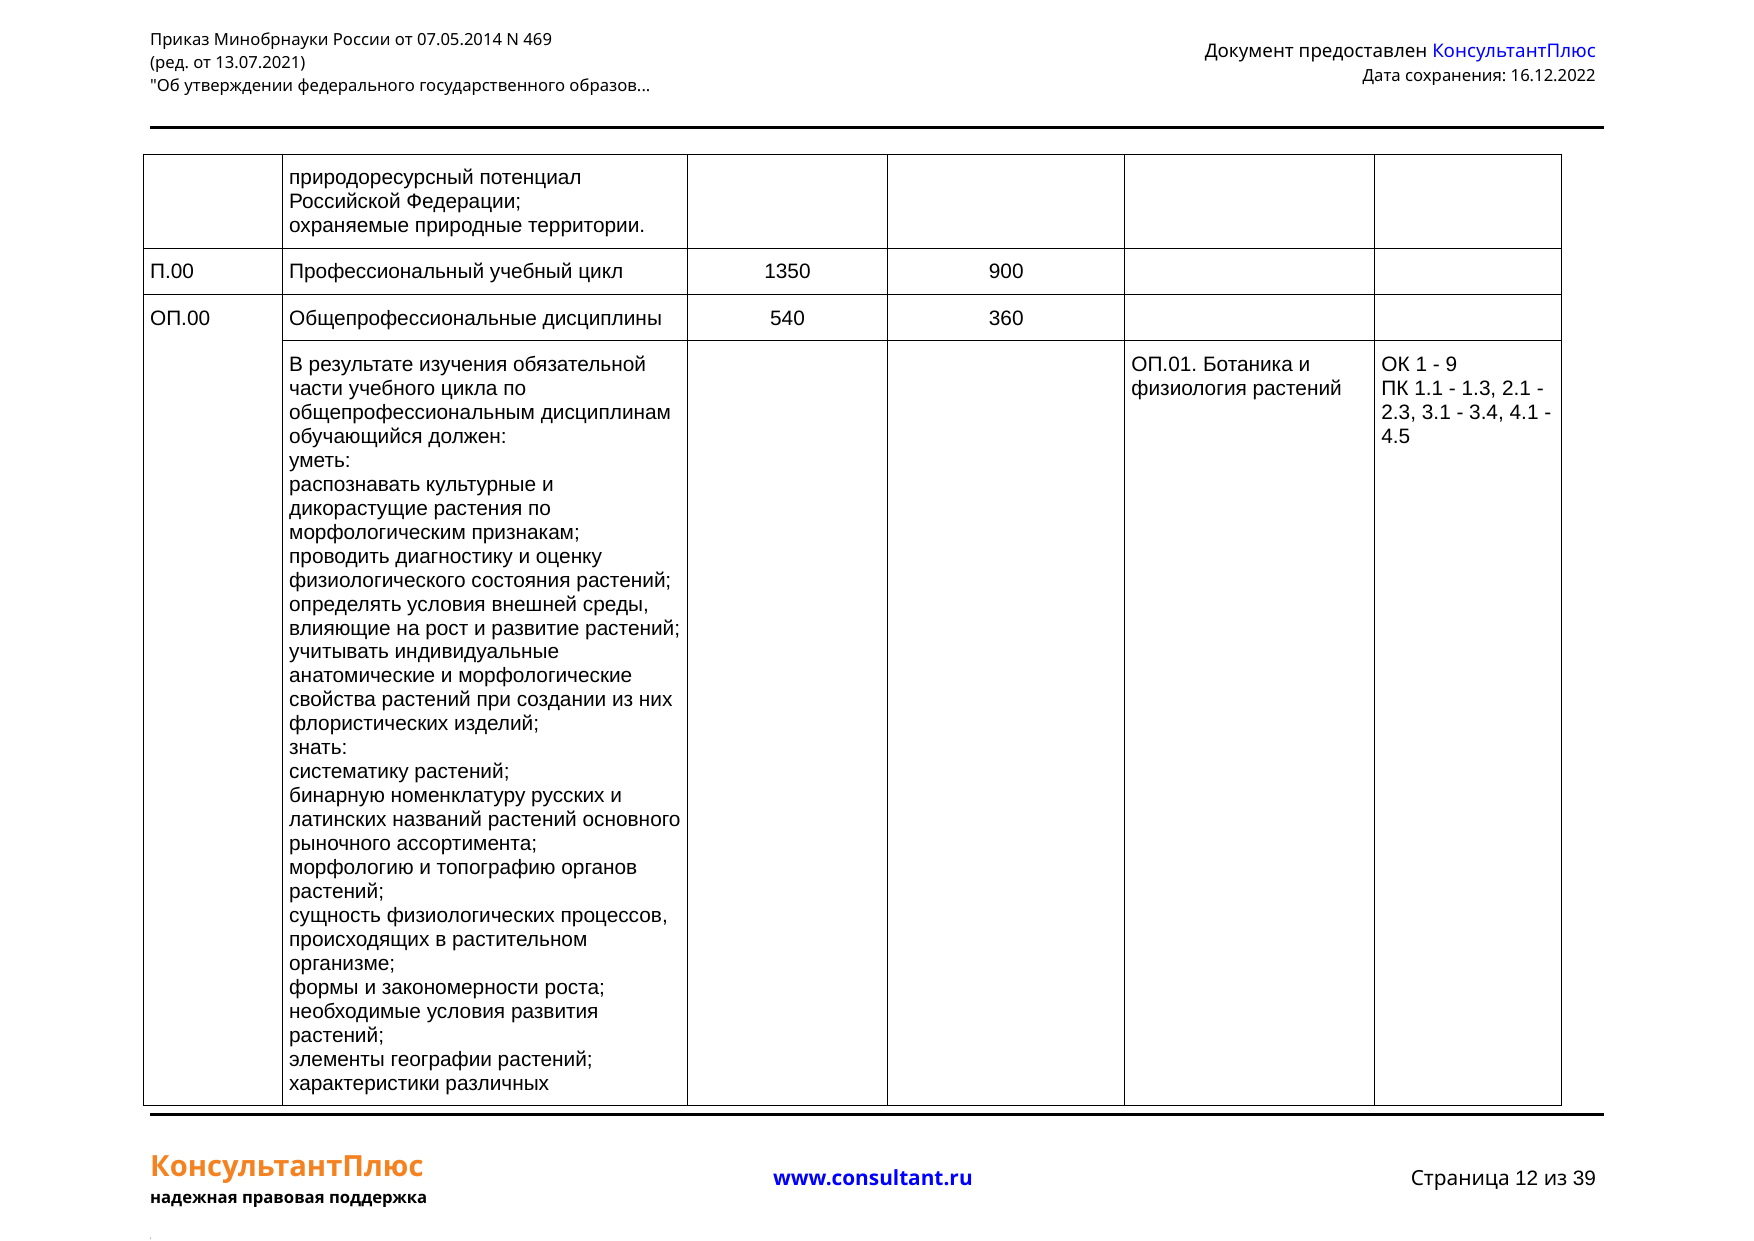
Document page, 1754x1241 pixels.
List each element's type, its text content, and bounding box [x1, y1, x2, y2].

table_cell [888, 341, 1124, 1105]
table_cell [1375, 295, 1561, 340]
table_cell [283, 341, 687, 1105]
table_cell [1375, 155, 1561, 248]
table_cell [1125, 155, 1374, 248]
table_cell 1350 [688, 249, 887, 294]
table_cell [283, 155, 687, 248]
table_cell П.00 [144, 249, 282, 294]
table_cell [888, 155, 1124, 248]
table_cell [1125, 341, 1374, 1105]
table_cell [688, 155, 887, 248]
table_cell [1375, 341, 1561, 1105]
table_cell Общепрофессиональные дисциплины [283, 295, 687, 340]
table_cell [1125, 295, 1374, 340]
table_cell 540 [688, 295, 887, 340]
table_cell 360 [888, 295, 1124, 340]
table_cell Профессиональный учебный цикл [283, 249, 687, 294]
table_cell [688, 341, 887, 1105]
table_cell 900 [888, 249, 1124, 294]
table_cell [1375, 249, 1561, 294]
table_cell ОП.00 [144, 295, 282, 1105]
table_cell [1125, 249, 1374, 294]
